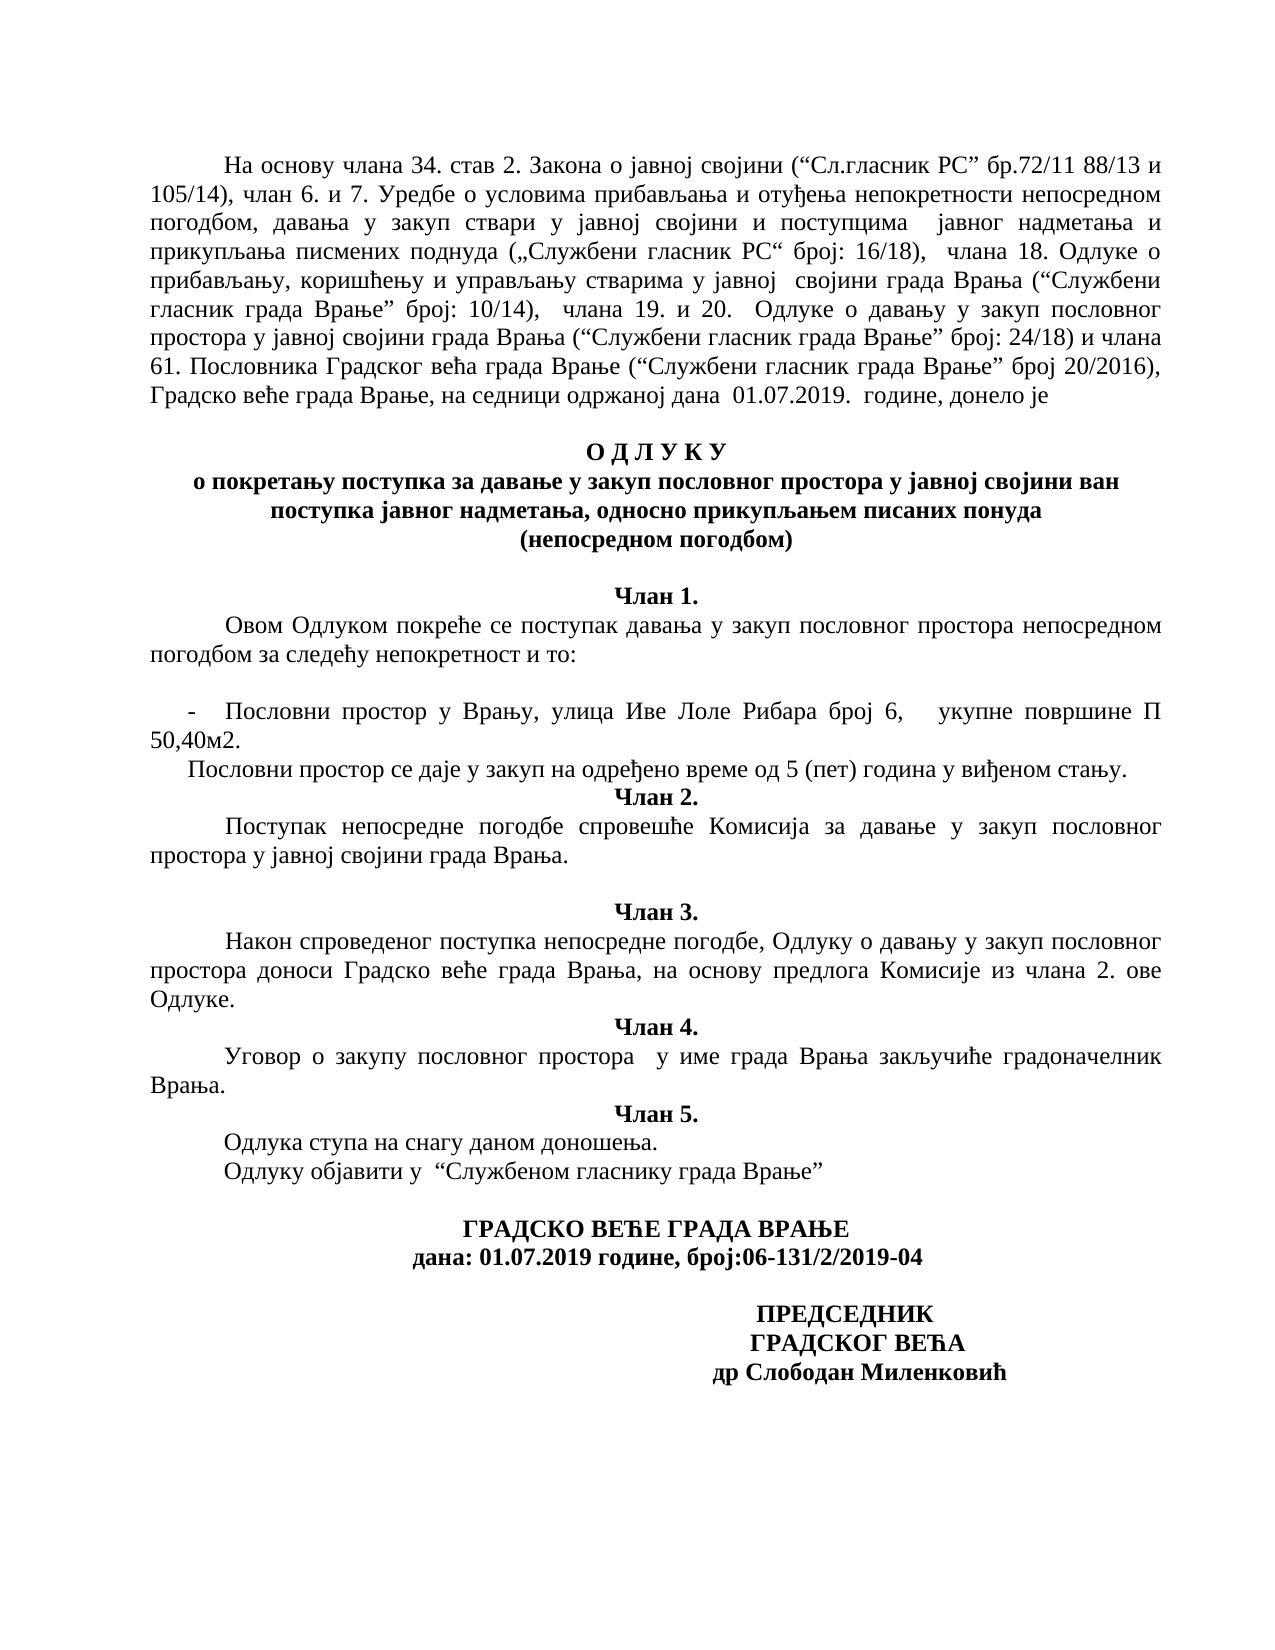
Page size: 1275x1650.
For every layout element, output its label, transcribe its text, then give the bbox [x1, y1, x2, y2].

text Одлуку објавити у “Службеном гласнику града Врање” [150, 1156, 1162, 1185]
text Члан 4. [150, 1012, 1162, 1041]
text Овом Одлуком покреће се поступак давања у закуп пословног простора непосредном погодбом за следећу непокретност и то: [150, 610, 1162, 667]
text Пословни простор се даје у закуп на одређено време од 5 (пет) година у виђеном стању. [150, 754, 1162, 782]
text Поступак непосредне погодбе спровешће Комисија за давање у закуп пословног простора у јавној својини града Врања. [150, 811, 1162, 869]
text ГРАДСКОГ ВЕЋА [150, 1328, 1162, 1357]
text Члан 5. [150, 1099, 1162, 1127]
text Одлука ступа на снагу даном доношења. [150, 1127, 1162, 1156]
text дана: 01.07.2019 године, број:06-131/2/2019-04 [150, 1242, 1162, 1271]
text Члан 3. [150, 897, 1162, 926]
text ГРАДСКО ВЕЋЕ ГРАДА ВРАЊЕ [150, 1214, 1162, 1242]
text о покретању поступка за давање у закуп пословног простора у јавној својини ван поступка јавног надметања, односно прикупљањем писаних понуда [150, 466, 1162, 524]
text ПРЕДСЕДНИК [150, 1299, 1162, 1328]
text Члан 2. [150, 782, 1162, 811]
text Члан 1. [150, 581, 1162, 610]
list Пословни простор у Врању, улица Иве Лоле Рибара број 6, укупне површине П 50,40м2. [150, 696, 1162, 754]
text О Д Л У К У [150, 437, 1162, 466]
text Уговор о закупу пословног простора у име града Врања закључиће градоначелник Врања. [150, 1041, 1162, 1099]
text (непосредном погодбом) [150, 524, 1162, 552]
text др Слободан Миленковић [150, 1357, 1162, 1386]
text Након спроведеног поступка непосредне погодбе, Одлуку о давању у закуп пословног простора доноси Градско веће града Врања, на основу предлога Комисије из члана 2. ове Одлуке. [150, 926, 1162, 1012]
text На основу члана 34. став 2. Закона о јавној својини (“Сл.гласник РС” бр.72/11 88/13 и 105/14), члан 6. и 7. Уредбе о условима прибављања и отуђења непокретности непосредном погодбом, давања у закуп ствари у јавној својини и поступцима јавног надметања и прикупљања писмених поднуда („Службени гласник РС“ број: 16/18), члана 18. Одлуке о прибављању, коришћењу и управљању стварима у јавној својини града Врања (“Службени гласник града Врање” број: 10/14), члана 19. и 20. Одлуке о давању у закуп пословног простора у јавној својини града Врања (“Службени гласник града Врање” број: 24/18) и члана 61. Пословника Градског већа града Врање (“Службени гласник града Врање” број 20/2016), Градско веће града Врање, на седници одржаној дана 01.07.2019. године, донело је [150, 150, 1162, 409]
